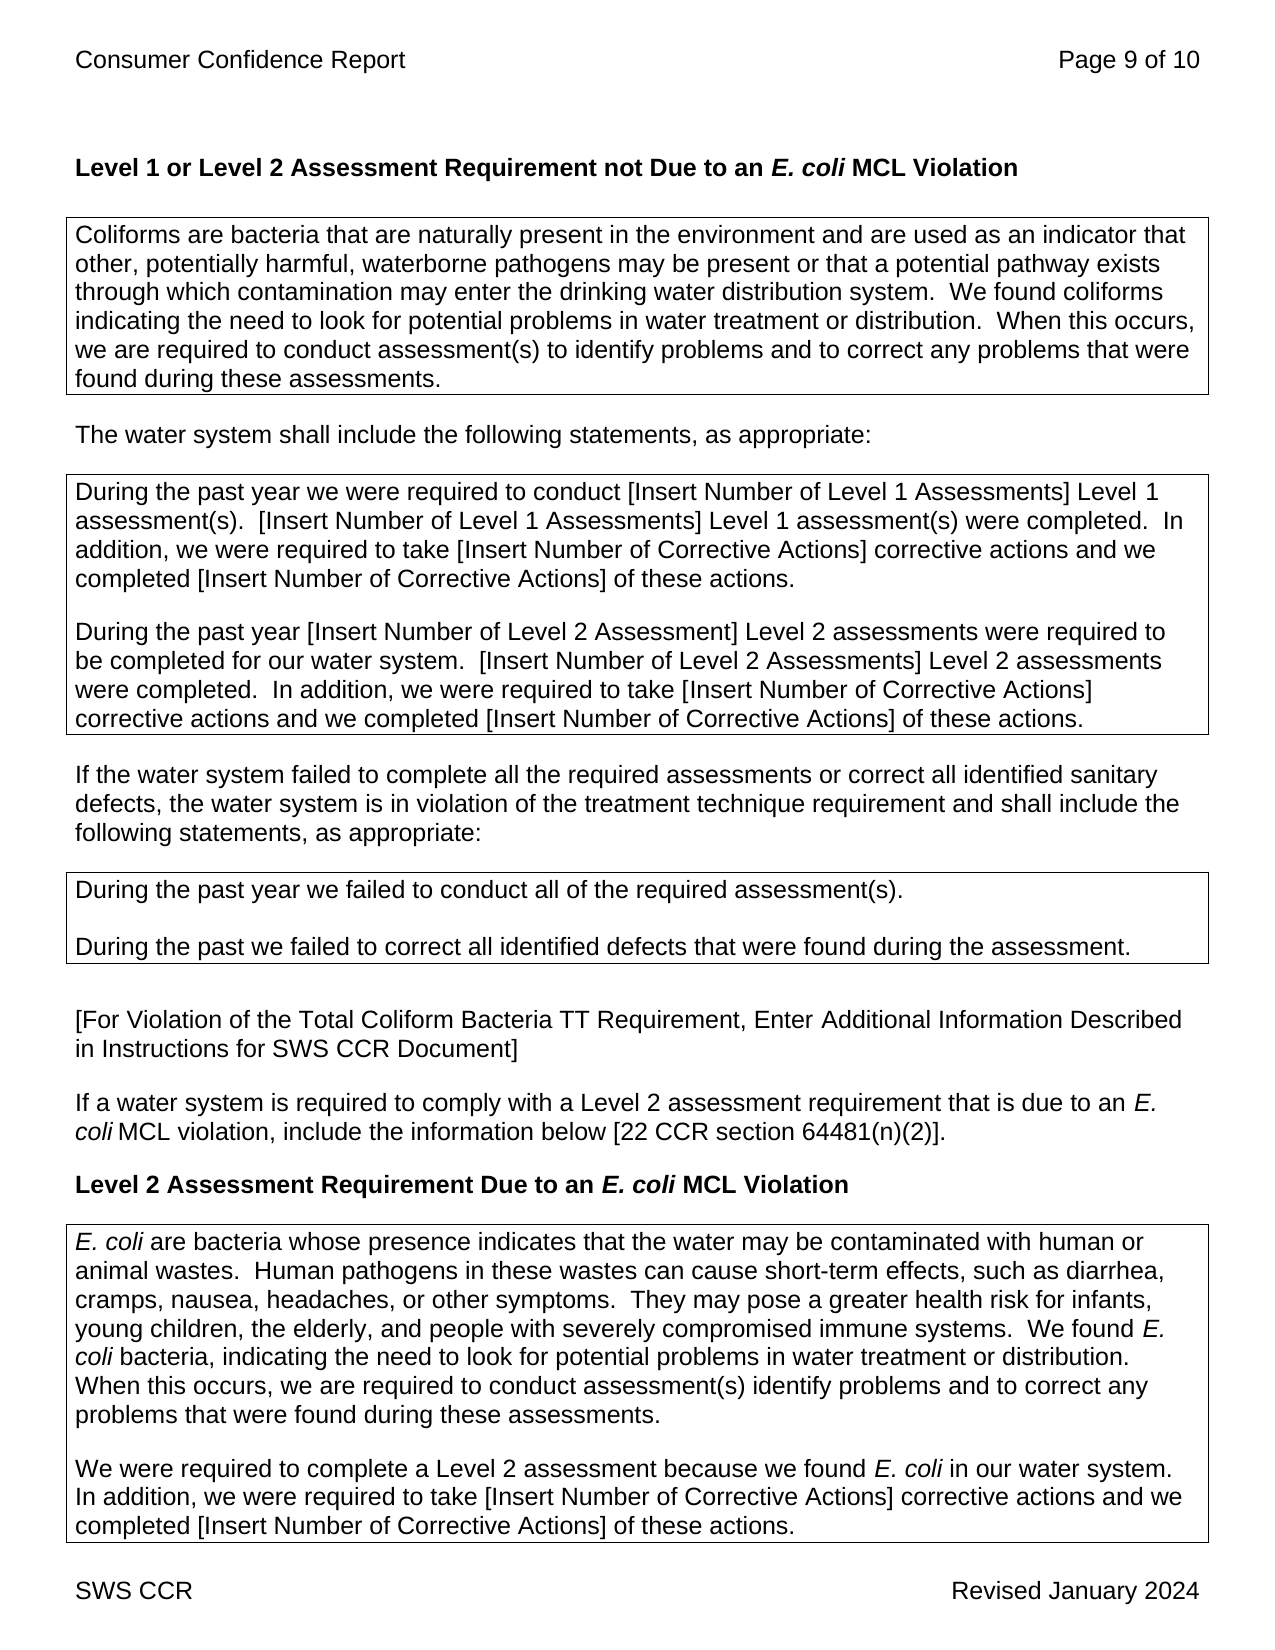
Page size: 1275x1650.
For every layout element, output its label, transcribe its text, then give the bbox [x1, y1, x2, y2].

text Coliforms are bacteria that are naturally present in the environment and are used as an indicator that other, potentially harmful, waterborne pathogens may be present or that a potential pathway exists through which contamination may enter the drinking water distribution system. We found coliforms indicating the need to look for potential problems in water treatment or distribution. When this occurs, we are required to conduct assessment(s) to identify problems and to correct any problems that were found during these assessments. [67, 218, 1208, 394]
subtitle Level 2 Assessment Requirement Due to an E. coli MCL Violation [75, 1170, 1200, 1199]
text During the past year we failed to conduct all of the required assessment(s). [67, 873, 1208, 903]
text If a water system is required to comply with a Level 2 assessment requirement that is due to an E. coli MCL violation, include the information below [22 CCR section 64481(n)(2)]. [75, 1088, 1200, 1145]
text During the past we failed to correct all identified defects that were found during the assessment. [67, 929, 1208, 963]
text If the water system failed to complete all the required assessments or correct all identified sanitary defects, the water system is in violation of the treatment technique requirement and shall include the following statements, as appropriate: [75, 760, 1200, 847]
text [For Violation of the Total Coliform Bacteria TT Requirement, Enter Additional Information Described in Instructions for SWS CCR Document] [75, 1005, 1200, 1063]
text E. coli are bacteria whose presence indicates that the water may be contaminated with human or animal wastes. Human pathogens in these wastes can cause short-term effects, such as diarrhea, cramps, nausea, headaches, or other symptoms. They may pose a greater health risk for infants, young children, the elderly, and people with severely compromised immune systems. We found E. coli bacteria, indicating the need to look for potential problems in water treatment or distribution. When this occurs, we are required to conduct assessment(s) identify problems and to correct any problems that were found during these assessments. [67, 1225, 1208, 1428]
text We were required to complete a Level 2 assessment because we found E. coli in our water system. In addition, we were required to take [Insert Number of Corrective Actions] corrective actions and we completed [Insert Number of Corrective Actions] of these actions. [67, 1450, 1208, 1542]
text During the past year we were required to conduct [Insert Number of Level 1 Assessments] Level 1 assessment(s). [Insert Number of Level 1 Assessments] Level 1 assessment(s) were completed. In addition, we were required to take [Insert Number of Corrective Actions] corrective actions and we completed [Insert Number of Corrective Actions] of these actions. [67, 475, 1208, 592]
subtitle Level 1 or Level 2 Assessment Requirement not Due to an E. coli MCL Violation [75, 152, 1200, 181]
text During the past year [Insert Number of Level 2 Assessment] Level 2 assessments were required to be completed for our water system. [Insert Number of Level 2 Assessments] Level 2 assessments were completed. In addition, we were required to take [Insert Number of Corrective Actions] corrective actions and we completed [Insert Number of Corrective Actions] of these actions. [67, 614, 1208, 734]
text The water system shall include the following statements, as appropriate: [75, 420, 1200, 449]
